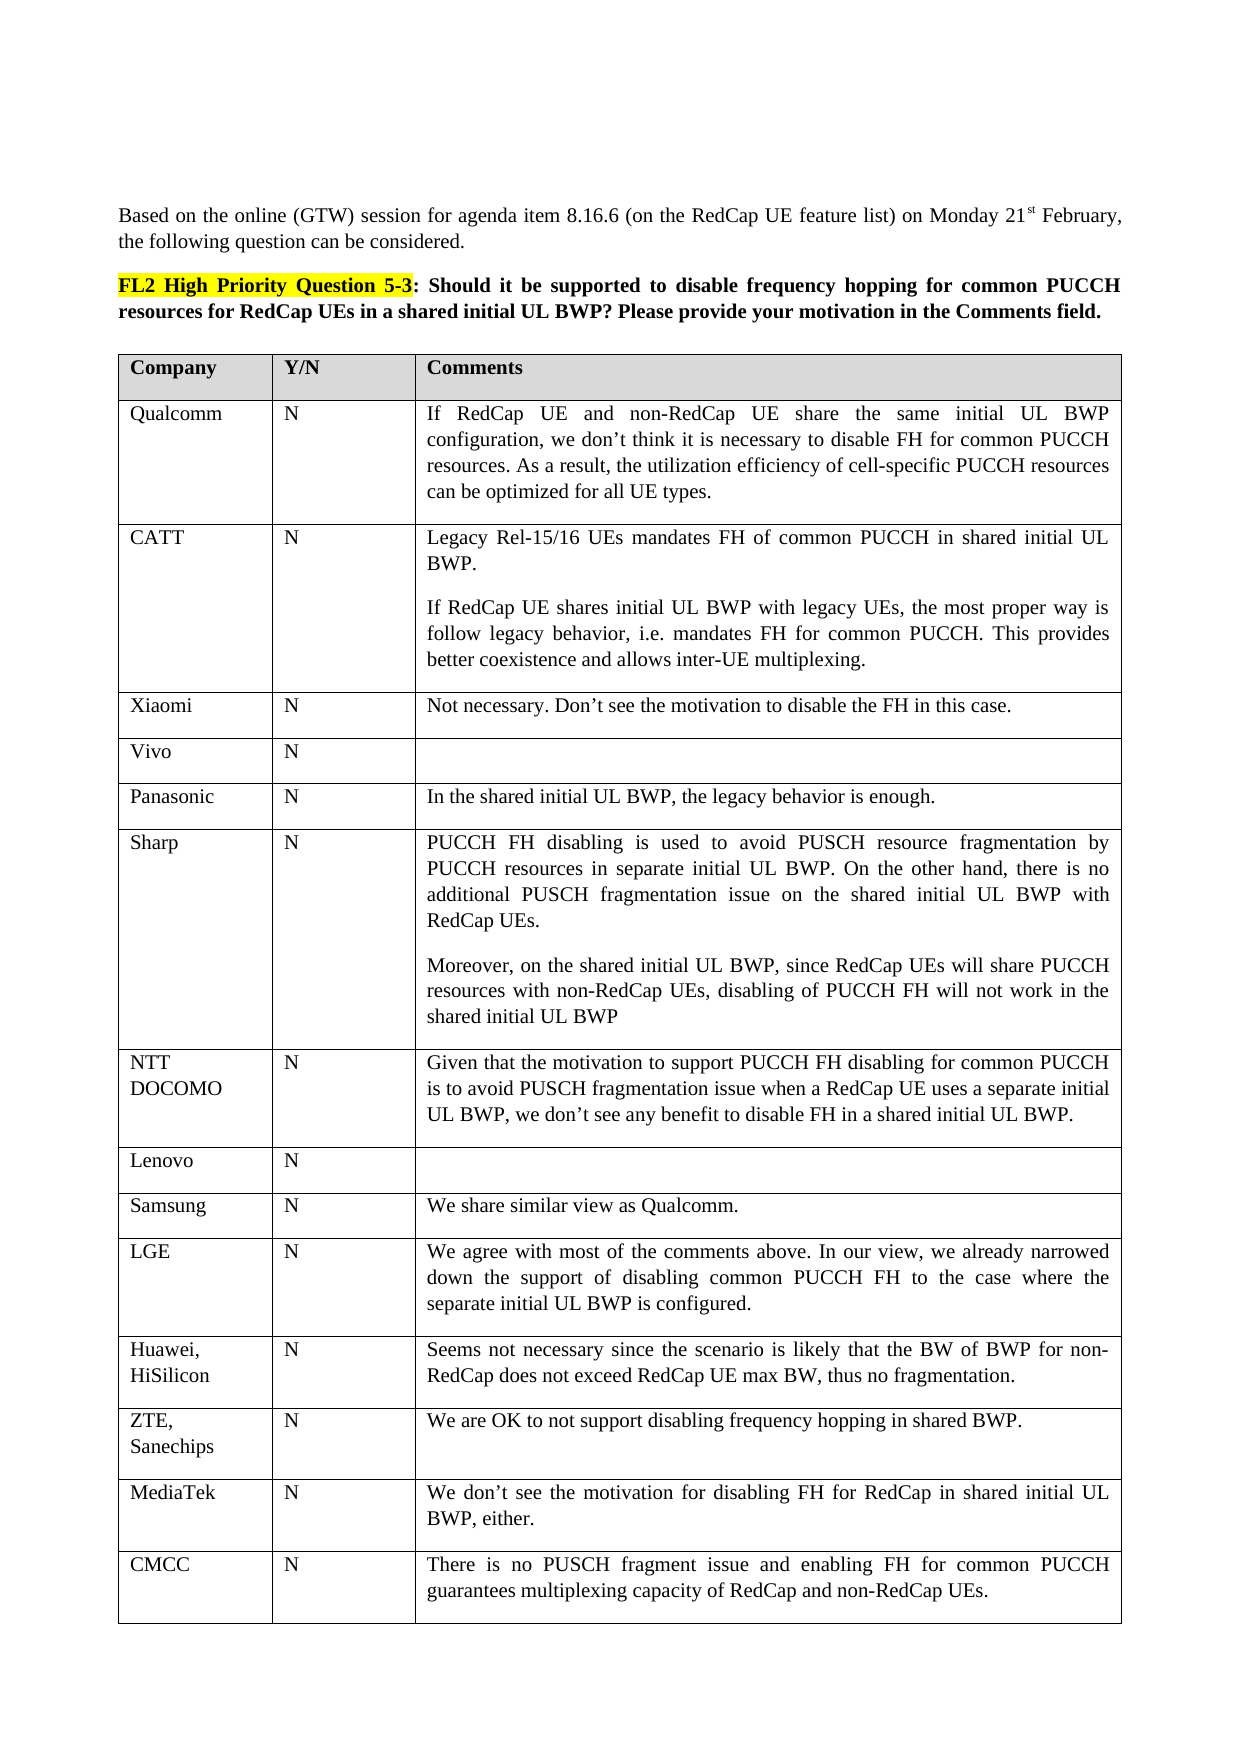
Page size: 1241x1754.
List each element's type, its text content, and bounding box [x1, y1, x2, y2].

table_cell In the shared initial UL BWP, the legacy behavior is enough. [416, 784, 1121, 829]
table_cell If RedCap UE and non-RedCap UE share the same initial UL BWP configuration, we don’t think it is necessary to disable FH for common PUCCH resources. As a result, the utilization efficiency of cell-specific PUCCH resources can be optimized for all UE types. [416, 401, 1121, 523]
table_cell NTT DOCOMO [119, 1050, 272, 1147]
text Based on the online (GTW) session for agenda item 8.16.6 (on the RedCap UE feature list) on Monday 21st February, the following question can be considered. [118, 203, 1122, 253]
table_cell Qualcomm [119, 401, 272, 523]
table_cell Given that the motivation to support PUCCH FH disabling for common PUCCH is to avoid PUSCH fragmentation issue when a RedCap UE uses a separate initial UL BWP, we don’t see any benefit to disable FH in a shared initial UL BWP. [416, 1050, 1121, 1147]
table_cell Xiaomi [119, 693, 272, 737]
table_cell We are OK to not support disabling frequency hopping in shared BWP. [416, 1409, 1121, 1479]
table_cell N [273, 401, 415, 523]
table_cell LGE [119, 1239, 272, 1336]
table_cell [416, 739, 1121, 783]
table_cell ZTE, Sanechips [119, 1409, 272, 1479]
table_cell There is no PUSCH fragment issue and enabling FH for common PUCCH guarantees multiplexing capacity of RedCap and non-RedCap UEs. [416, 1552, 1121, 1622]
table_cell N [273, 739, 415, 783]
table_cell Lenovo [119, 1148, 272, 1192]
table_cell N [273, 1337, 415, 1407]
table_cell N [273, 830, 415, 1049]
table_cell N [273, 693, 415, 737]
table_cell N [273, 784, 415, 829]
table_cell N [273, 1552, 415, 1622]
table_cell We agree with most of the comments above. In our view, we already narrowed down the support of disabling common PUCCH FH to the case where the separate initial UL BWP is configured. [416, 1239, 1121, 1336]
table_cell Legacy Rel-15/16 UEs mandates FH of common PUCCH in shared initial UL BWP. If RedCap UE shares initial UL BWP with legacy UEs, the most proper way is follow legacy behavior, i.e. mandates FH for common PUCCH. This provides better coexistence and allows inter-UE multiplexing. [416, 525, 1121, 692]
table_header Comments [416, 355, 1121, 400]
table_cell Panasonic [119, 784, 272, 829]
table_cell Vivo [119, 739, 272, 783]
table_header Company [119, 355, 272, 400]
table_cell We share similar view as Qualcomm. [416, 1194, 1121, 1238]
table_cell Seems not necessary since the scenario is likely that the BW of BWP for non-RedCap does not exceed RedCap UE max BW, thus no fragmentation. [416, 1337, 1121, 1407]
table_cell Sharp [119, 830, 272, 1049]
table_cell CATT [119, 525, 272, 692]
table_cell PUCCH FH disabling is used to avoid PUSCH resource fragmentation by PUCCH resources in separate initial UL BWP. On the other hand, there is no additional PUSCH fragmentation issue on the shared initial UL BWP with RedCap UEs. Moreover, on the shared initial UL BWP, since RedCap UEs will share PUCCH resources with non-RedCap UEs, disabling of PUCCH FH will not work in the shared initial UL BWP [416, 830, 1121, 1049]
table_cell CMCC [119, 1552, 272, 1622]
table_cell [416, 1148, 1121, 1192]
table_cell N [273, 1409, 415, 1479]
table_cell N [273, 1148, 415, 1192]
table_cell N [273, 1050, 415, 1147]
table_cell Huawei, HiSilicon [119, 1337, 272, 1407]
table_cell N [273, 1480, 415, 1551]
table_cell N [273, 1194, 415, 1238]
table_cell MediaTek [119, 1480, 272, 1551]
table_cell N [273, 1239, 415, 1336]
table_cell Not necessary. Don’t see the motivation to disable the FH in this case. [416, 693, 1121, 737]
table_cell Samsung [119, 1194, 272, 1238]
table_header Y/N [273, 355, 415, 400]
table_cell N [273, 525, 415, 692]
table_cell We don’t see the motivation for disabling FH for RedCap in shared initial UL BWP, either. [416, 1480, 1121, 1551]
text FL2 High Priority Question 5-3: Should it be supported to disable frequency hopping for common PUCCH resources for RedCap UEs in a shared initial UL BWP? Please provide your motivation in the Comments field. [118, 273, 1122, 323]
